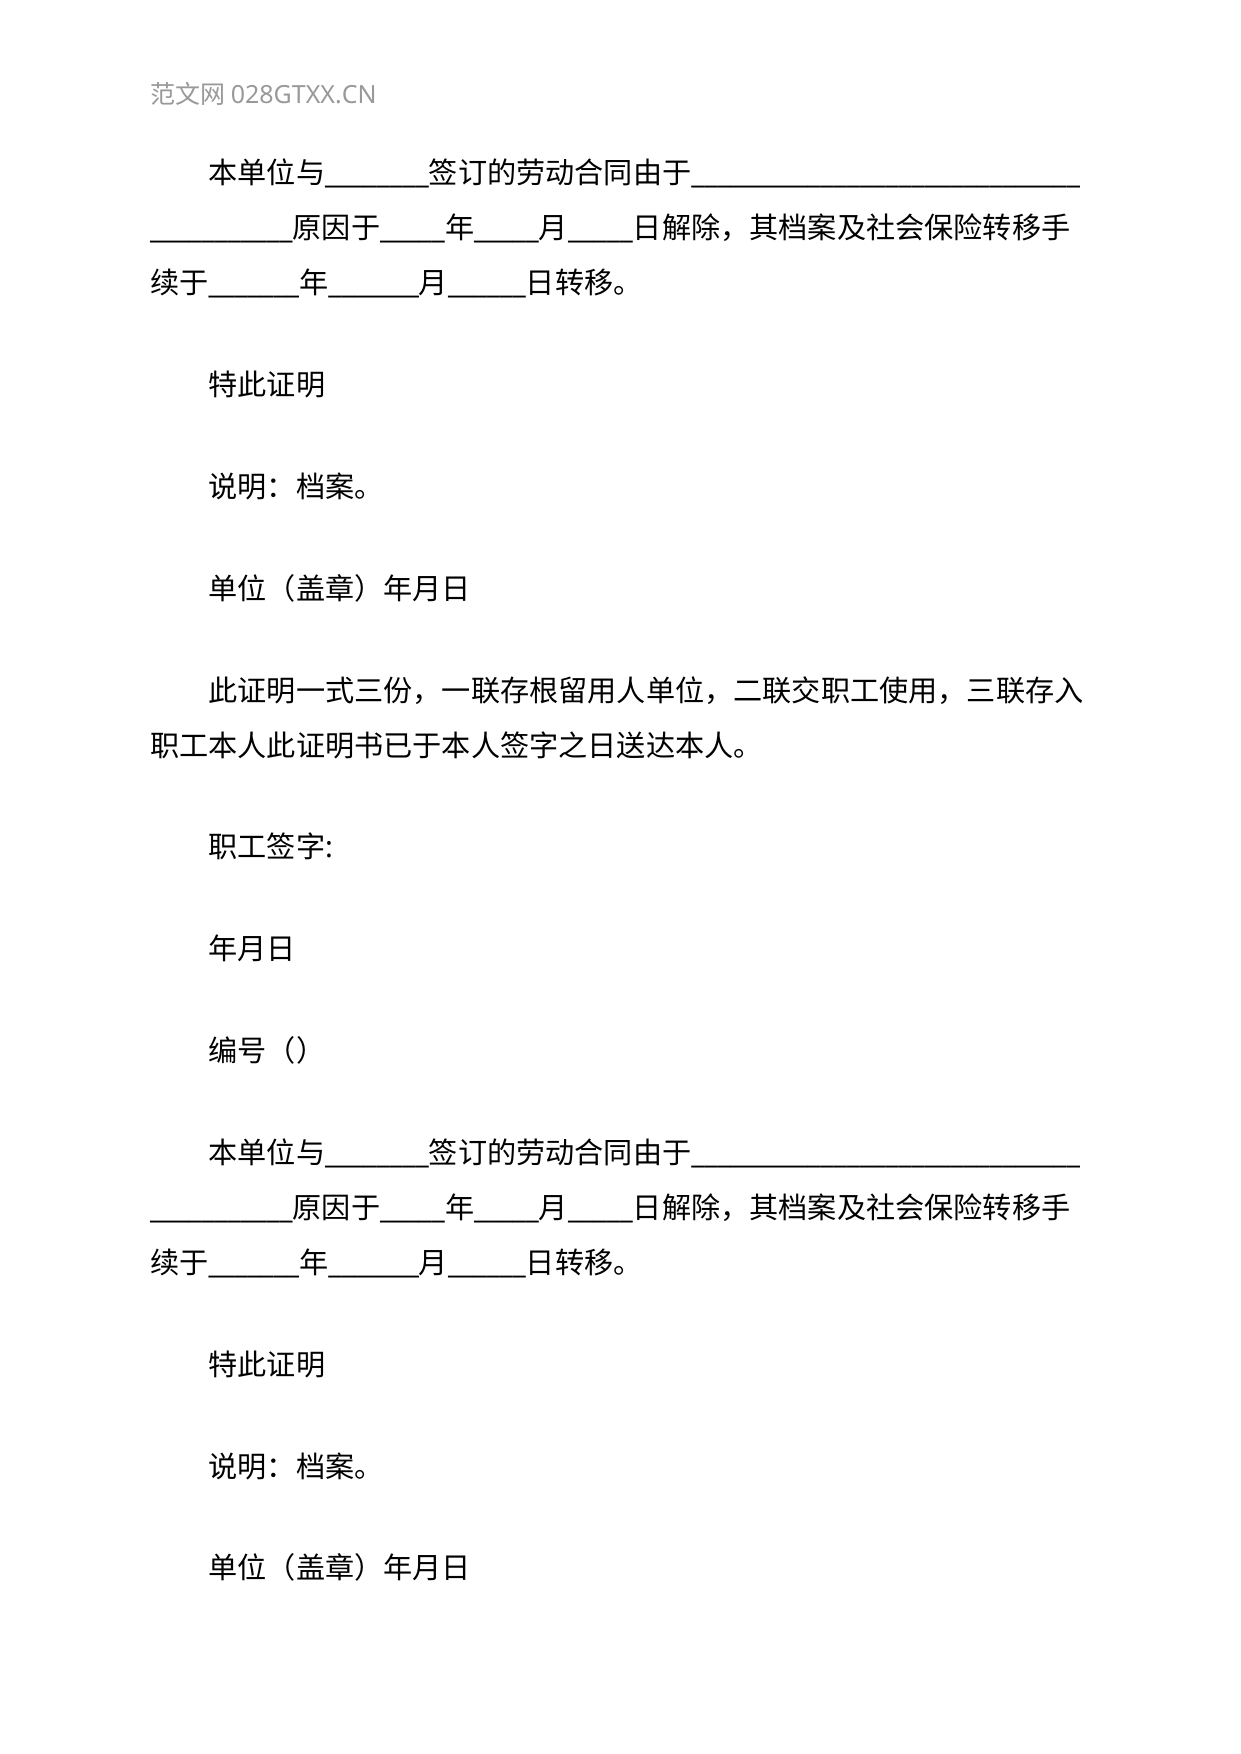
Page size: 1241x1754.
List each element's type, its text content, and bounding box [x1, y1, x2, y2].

text 编号（） [150, 1028, 1090, 1070]
text 特此证明 [150, 1341, 1090, 1384]
text 说明：档案。 [150, 464, 1090, 506]
text 年月日 [150, 926, 1090, 968]
text 职工签字: [150, 824, 1090, 866]
text 单位（盖章）年月日 [150, 566, 1090, 608]
text 此证明一式三份，一联存根留用人单位，二联交职工使用，三联存入职工本人此证明书已于本人签字之日送达本人。 [150, 667, 1090, 764]
text 本单位与________签订的劳动合同由于_________________________________________原因于_____年_____月_____日解除，其档案及社会保险转移手续于_______年_______月______日转移。 [150, 150, 1090, 302]
text 单位（盖章）年月日 [150, 1545, 1090, 1587]
text 特此证明 [150, 362, 1090, 404]
text 本单位与________签订的劳动合同由于_________________________________________原因于_____年_____月_____日解除，其档案及社会保险转移手续于_______年_______月______日转移。 [150, 1129, 1090, 1282]
text 说明：档案。 [150, 1443, 1090, 1486]
